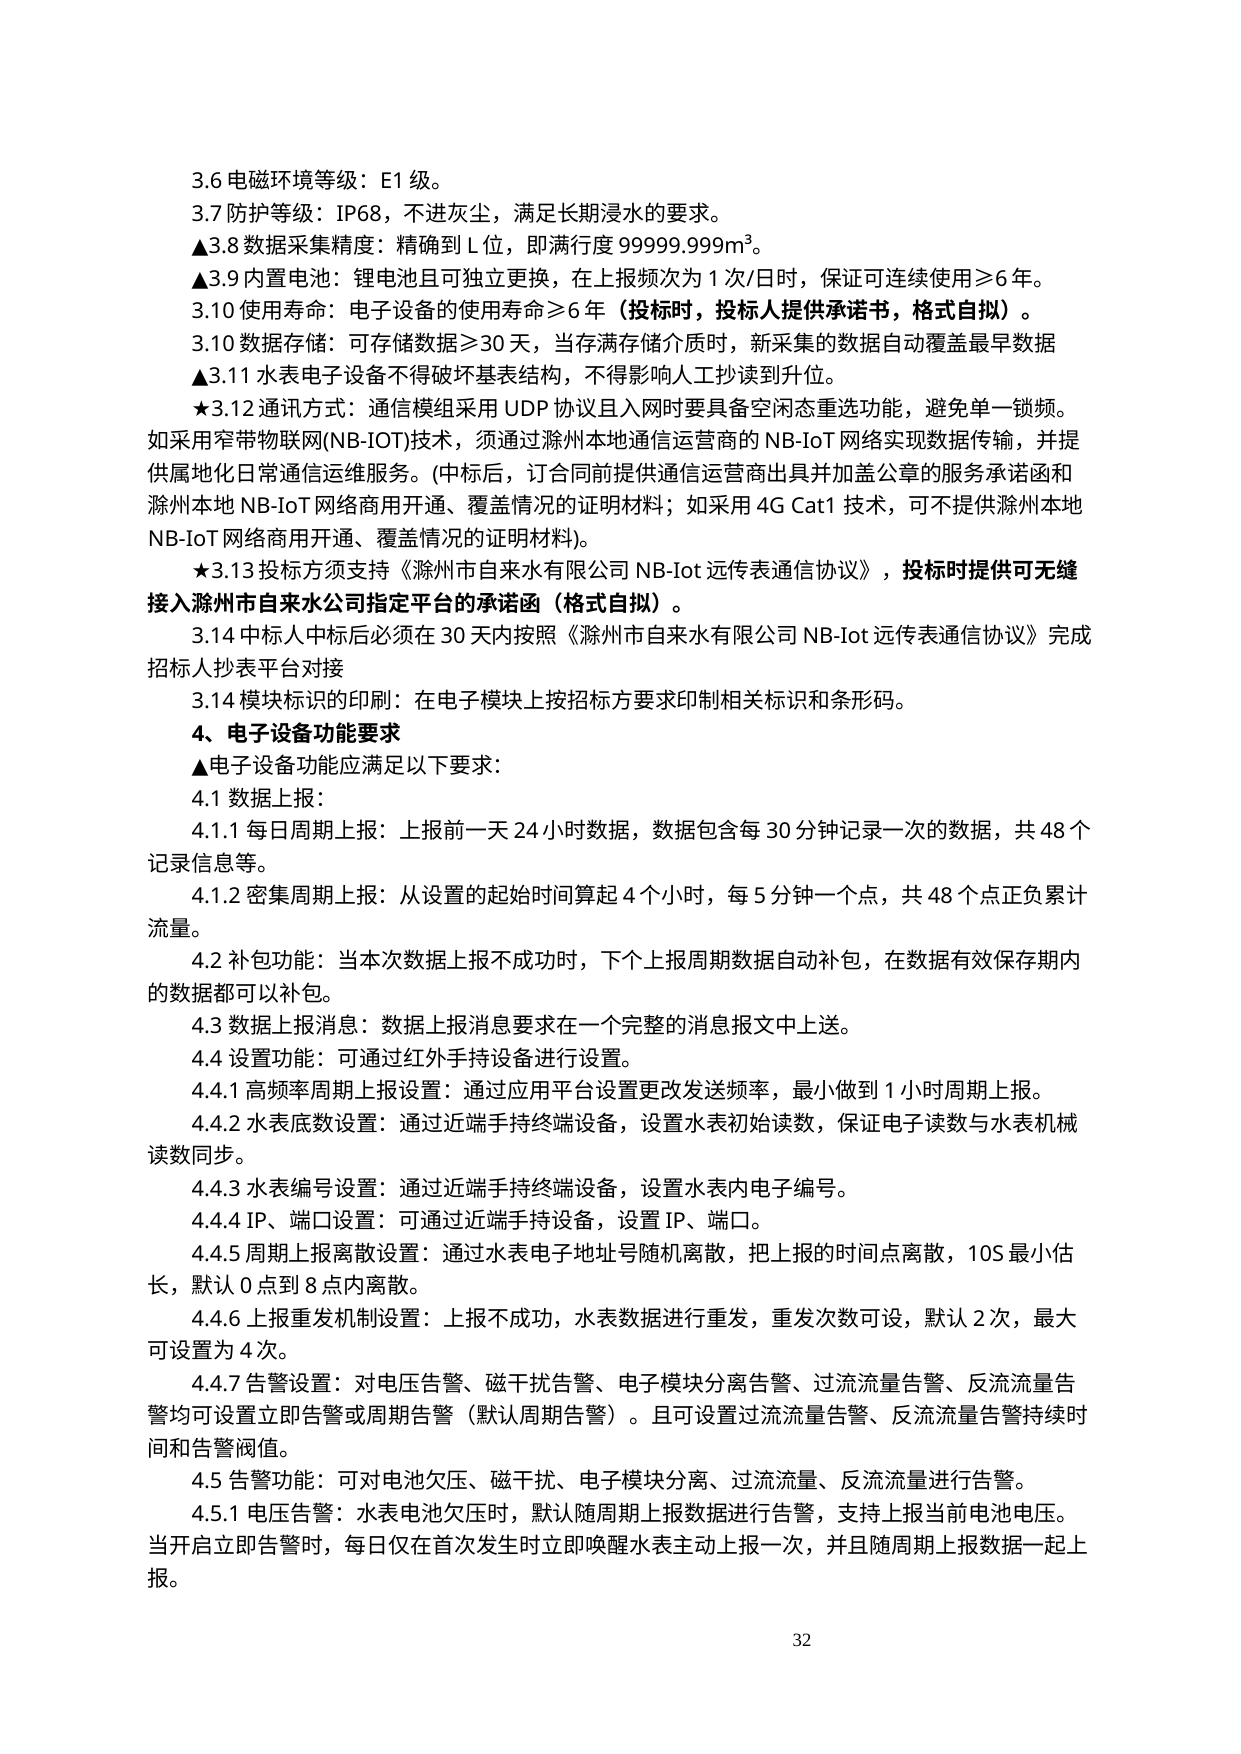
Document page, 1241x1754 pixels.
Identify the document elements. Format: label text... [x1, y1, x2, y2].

text 4.5.1 电压告警：水表电池欠压时，默认随周期上报数据进行告警，支持上报当前电池电压。当开启立即告警时，每日仅在首次发生时立即唤醒水表主动上报一次，并且随周期上报数据一起上报。 [148, 1496, 1093, 1593]
text 3.14中标人中标后必须在30天内按照《滁州市自来水有限公司NB-Iot远传表通信协议》完成招标人抄表平台对接 [148, 618, 1093, 683]
text 4.5 告警功能：可对电池欠压、磁干扰、电子模块分离、过流流量、反流流量进行告警。 [148, 1463, 1093, 1496]
text 3.10数据存储：可存储数据≥30天，当存满存储介质时，新采集的数据自动覆盖最早数据 [148, 326, 1093, 358]
text 3.6电磁环境等级：E1级。 [148, 163, 1093, 196]
text 3.7防护等级：IP68，不进灰尘，满足长期浸水的要求。 [148, 196, 1093, 228]
text ▲3.11水表电子设备不得破坏基表结构，不得影响人工抄读到升位。 [148, 358, 1093, 391]
text 4.3 数据上报消息：数据上报消息要求在一个完整的消息报文中上送。 [148, 1008, 1093, 1041]
text 4.4.6 上报重发机制设置：上报不成功，水表数据进行重发，重发次数可设，默认2次，最大可设置为4次。 [148, 1301, 1093, 1366]
text ▲电子设备功能应满足以下要求： [148, 748, 1093, 781]
text ★3.13投标方须支持《滁州市自来水有限公司NB-Iot远传表通信协议》，投标时提供可无缝接入滁州市自来水公司指定平台的承诺函（格式自拟）。 [148, 553, 1093, 618]
text 4.4.1高频率周期上报设置：通过应用平台设置更改发送频率，最小做到1小时周期上报。 [148, 1073, 1093, 1106]
text 3.10使用寿命：电子设备的使用寿命≥6年（投标时，投标人提供承诺书，格式自拟）。 [148, 293, 1093, 326]
text ▲3.8数据采集精度：精确到L位，即满行度99999.999m³。 [148, 228, 1093, 261]
text 4、电子设备功能要求 [148, 716, 1093, 748]
text 4.1.2 密集周期上报：从设置的起始时间算起4个小时，每5分钟一个点，共48个点正负累计流量。 [148, 878, 1093, 943]
text ▲3.9内置电池：锂电池且可独立更换，在上报频次为1次/日时，保证可连续使用≥6年。 [148, 261, 1093, 293]
text 4.4.3 水表编号设置：通过近端手持终端设备，设置水表内电子编号。 [148, 1171, 1093, 1203]
text 4.4 设置功能：可通过红外手持设备进行设置。 [148, 1041, 1093, 1073]
text 4.4.2 水表底数设置：通过近端手持终端设备，设置水表初始读数，保证电子读数与水表机械读数同步。 [148, 1106, 1093, 1171]
text 4.1.1 每日周期上报：上报前一天24小时数据，数据包含每30分钟记录一次的数据，共48个记录信息等。 [148, 813, 1093, 878]
text 4.4.5周期上报离散设置：通过水表电子地址号随机离散，把上报的时间点离散，10S最小估长，默认0点到8点内离散。 [148, 1236, 1093, 1301]
text 4.4.4 IP、端口设置：可通过近端手持设备，设置IP、端口。 [148, 1203, 1093, 1236]
text 4.4.7告警设置：对电压告警、磁干扰告警、电子模块分离告警、过流流量告警、反流流量告警均可设置立即告警或周期告警（默认周期告警）。且可设置过流流量告警、反流流量告警持续时间和告警阀值。 [148, 1366, 1093, 1463]
text 4.1 数据上报： [148, 781, 1093, 813]
text ★3.12通讯方式：通信模组采用UDP协议且入网时要具备空闲态重选功能，避免单一锁频。 如采用窄带物联网(NB-IOT)技术，须通过滁州本地通信运营商的NB-IoT网络实现数据传输，并提供属地化日常通信运维服务。(中标后，订合同前提供通信运营商出具并加盖公章的服务承诺函和滁州本地NB-IoT网络商用开通、覆盖情况的证明材料；如采用4G Cat1 技术，可不提供滁州本地NB-IoT网络商用开通、覆盖情况的证明材料)。 [148, 391, 1093, 553]
text 3.14模块标识的印刷：在电子模块上按招标方要求印制相关标识和条形码。 [148, 683, 1093, 716]
text 4.2 补包功能：当本次数据上报不成功时，下个上报周期数据自动补包，在数据有效保存期内的数据都可以补包。 [148, 943, 1093, 1008]
